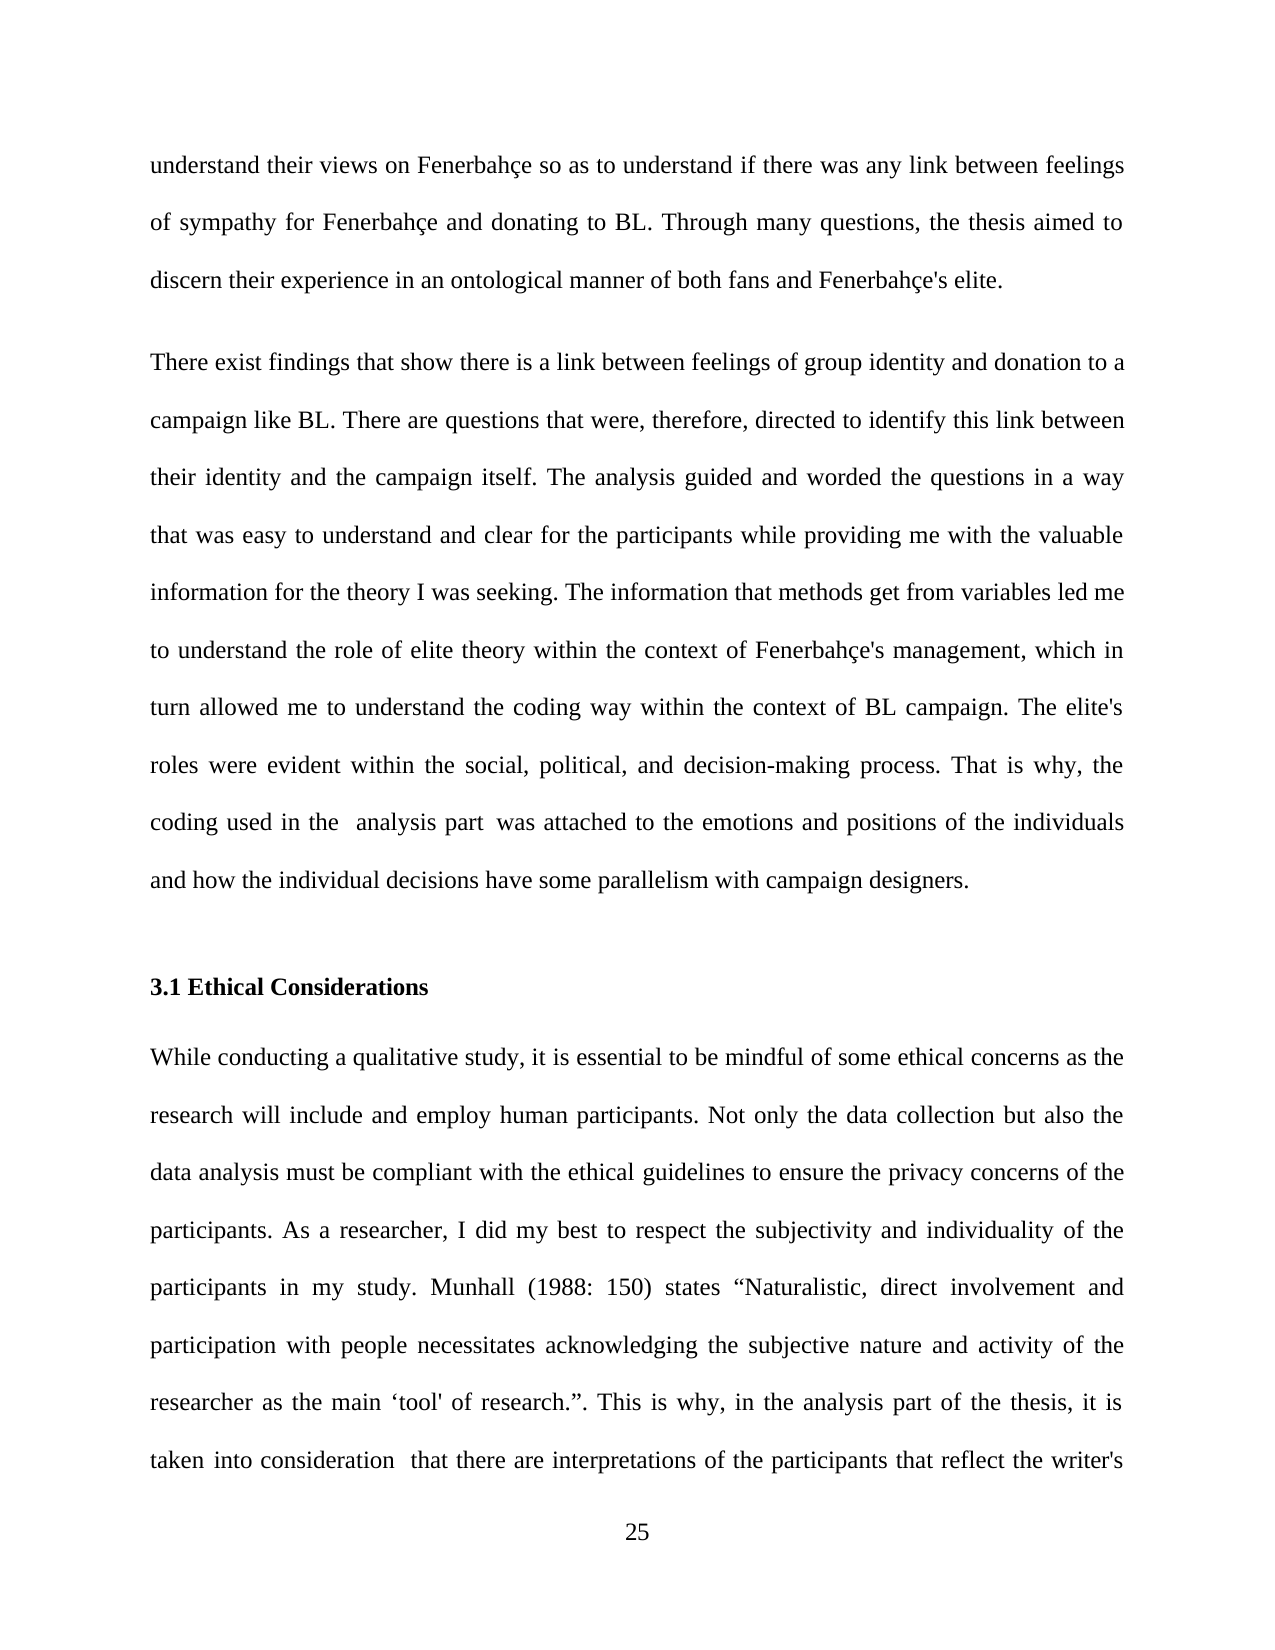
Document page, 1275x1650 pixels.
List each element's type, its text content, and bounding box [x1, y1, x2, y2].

subtitle Ethical Considerations [150, 972, 1150, 1001]
text While conducting a qualitative study, it is essential to be mindful of some ethical concerns as the research will include and employ human participants. Not only the data collection but also the data analysis must be compliant with the ethical guidelines to ensure the privacy concerns of the participants. As a researcher, I did my best to respect the subjectivity and individuality of the participants in my study. Munhall (1988: 150) states “Naturalistic, direct involvement and participation with people necessitates acknowledging the subjective nature and activity of the researcher as the main ‘tool' of research.”. This is why, in the analysis part of the thesis, it is taken into consideration that there are interpretations of the participants that reflect the writer's [150, 1042, 1125, 1474]
text understand their views on Fenerbahçe so as to understand if there was any link between feelings of sympathy for Fenerbahçe and donating to BL. Through many questions, the thesis aimed to discern their experience in an ontological manner of both fans and Fenerbahçe's elite. [150, 150, 1124, 294]
text There exist findings that show there is a link between feelings of group identity and donation to a campaign like BL. There are questions that were, therefore, directed to identify this link between their identity and the campaign itself. The analysis guided and worded the questions in a way that was easy to understand and clear for the participants while providing me with the valuable information for the theory I was seeking. The information that methods get from variables led me to understand the role of elite theory within the context of Fenerbahçe's management, which in turn allowed me to understand the coding way within the context of BL campaign. The elite's roles were evident within the social, political, and decision-making process. That is why, the coding used in the analysis part was attached to the emotions and positions of the individuals and how the individual decisions have some parallelism with campaign designers. [150, 347, 1125, 894]
